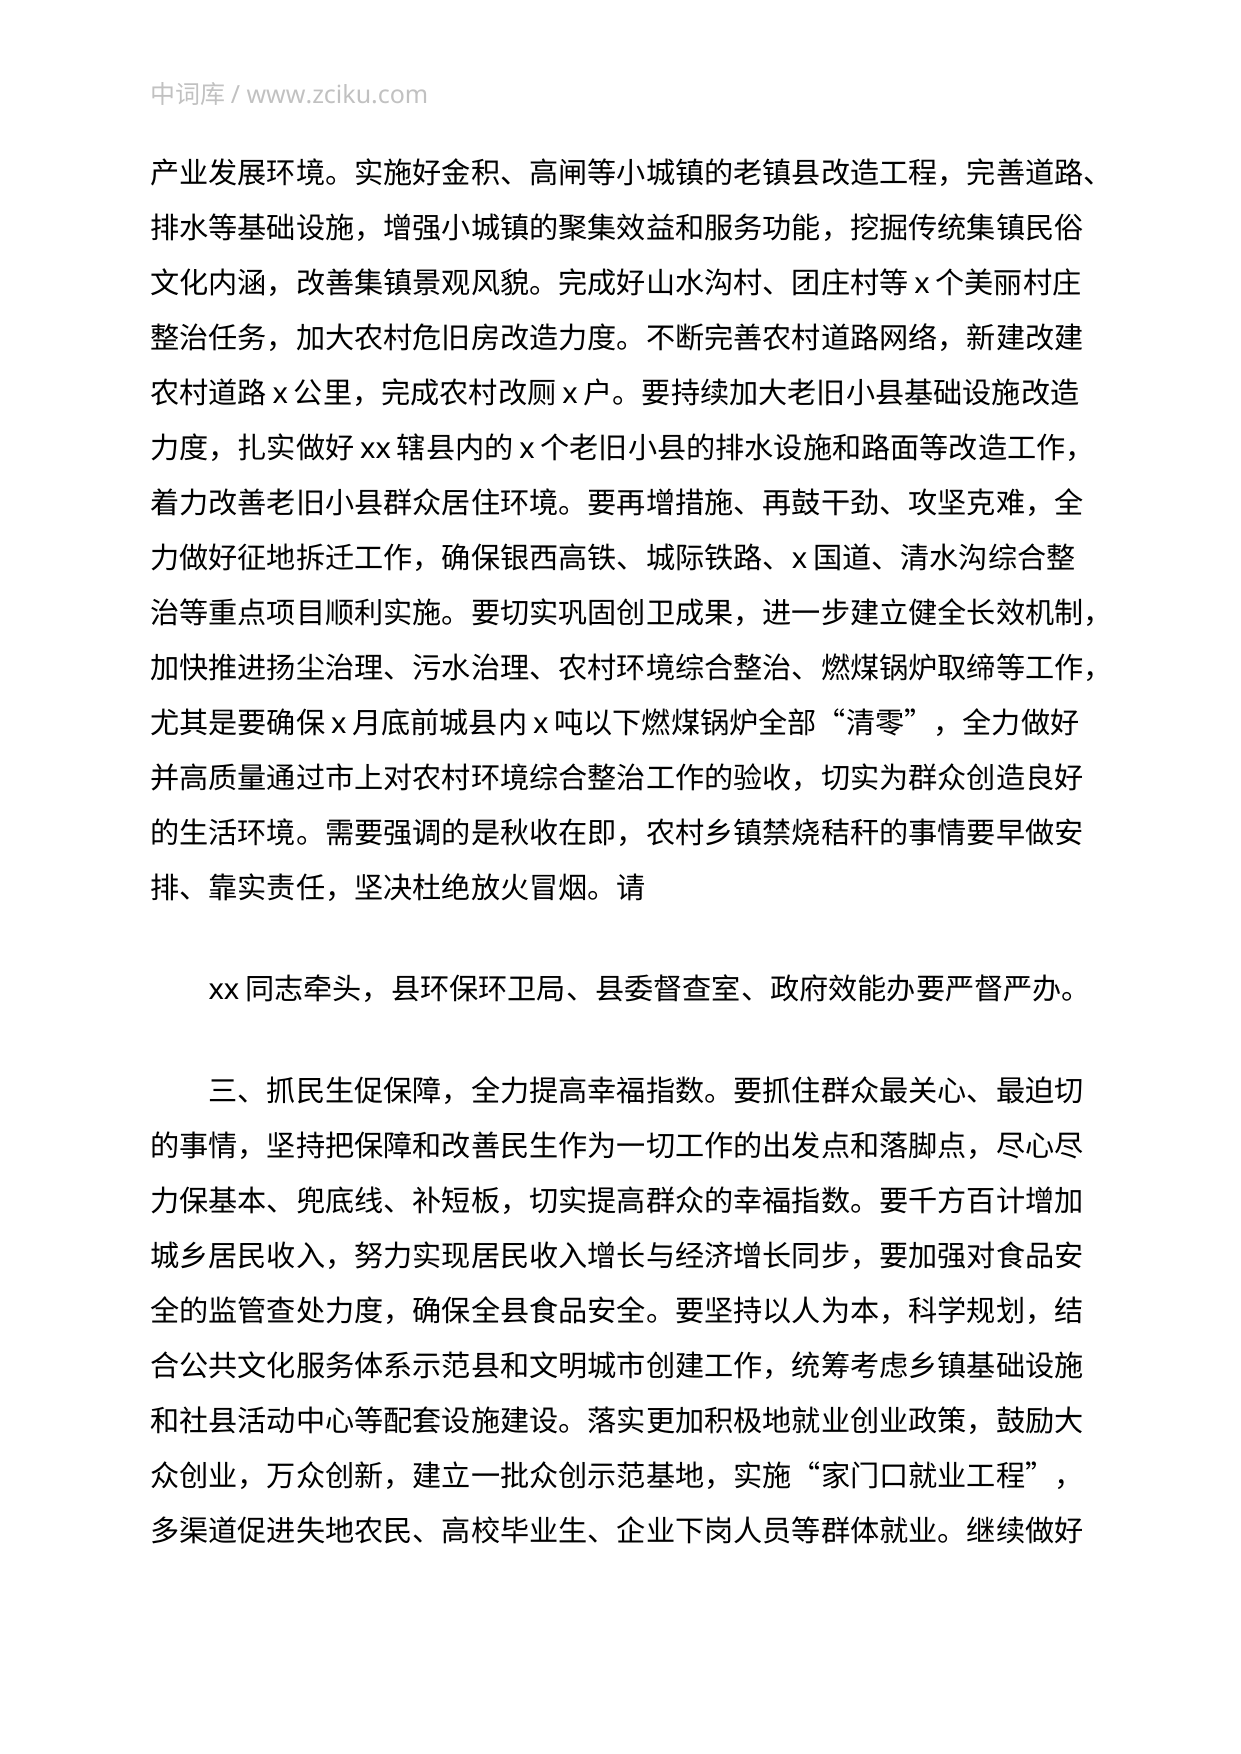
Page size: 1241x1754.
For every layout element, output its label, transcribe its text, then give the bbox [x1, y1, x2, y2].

text xx同志牵头，县环保环卫局、县委督查室、政府效能办要严督严办。 [150, 966, 1090, 1008]
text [150, 1068, 1090, 1549]
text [150, 150, 1090, 906]
